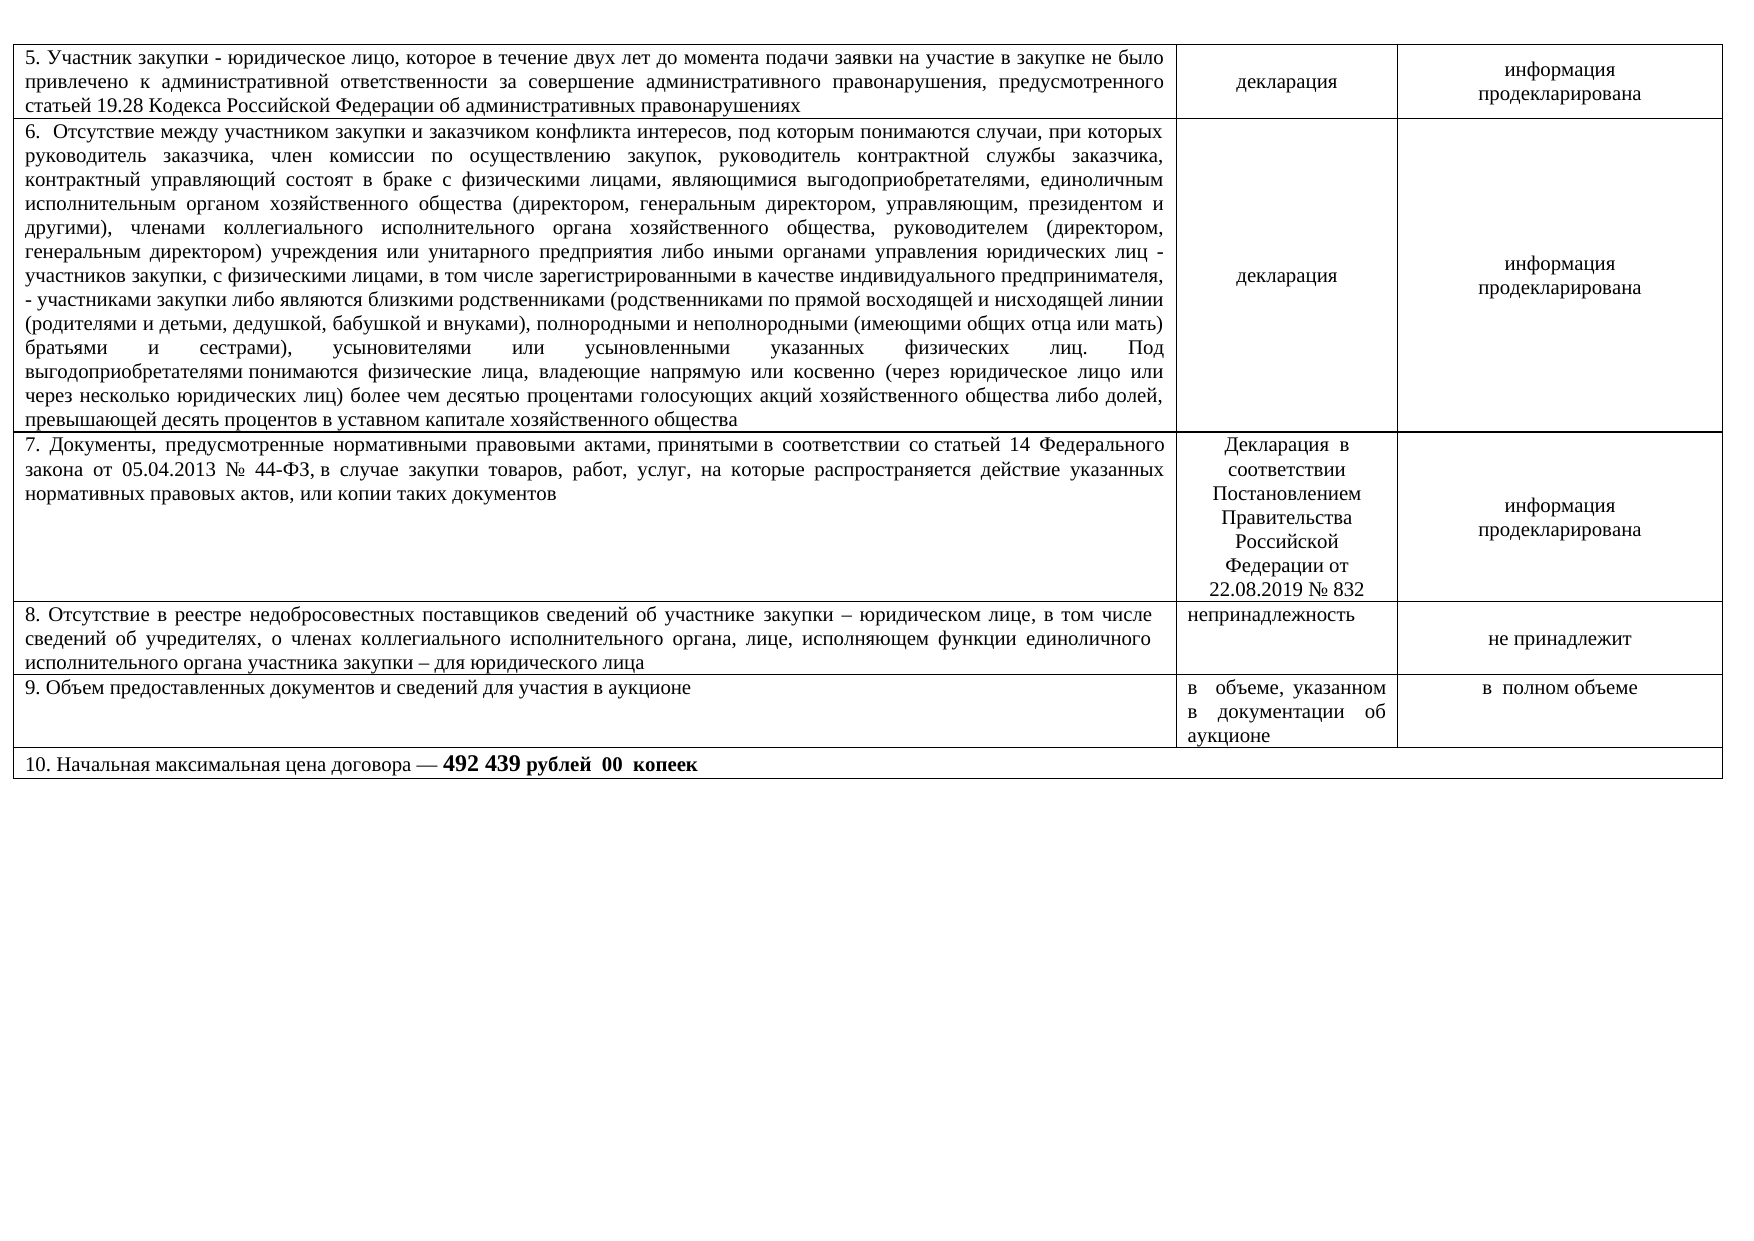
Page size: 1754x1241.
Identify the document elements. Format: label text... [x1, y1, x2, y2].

table_cell 5. Участник закупки - юридическое лицо, которое в течение двух лет до момента подачи заявки на участие в закупке не было привлечено к административной ответственности за совершение административного правонарушения, предусмотренного статьей 19.28 Кодекса Российской Федерации об административных правонарушениях [14, 45, 1176, 117]
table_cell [1398, 45, 1722, 117]
table_cell в объеме, указанном в документации об аукционе [1177, 675, 1397, 747]
table_cell Декларация в соответствии Постановлением Правительства Российской Федерации от 22.08.2019 № 832 [1177, 433, 1397, 601]
table_cell в полном объеме [1398, 675, 1722, 747]
table_cell информация продекларирована [1398, 119, 1722, 431]
table_cell 7. Документы, предусмотренные нормативными правовыми актами, принятыми в соответствии со статьей 14 Федерального закона от 05.04.2013 № 44-ФЗ, в случае закупки товаров, работ, услуг, на которые распространяется действие указанных нормативных правовых актов, или копии таких документов [14, 433, 1176, 601]
table_cell декларация [1177, 45, 1397, 117]
table_cell декларация [1177, 119, 1397, 431]
table_cell не принадлежит [1398, 602, 1722, 674]
table_cell непринадлежность [1177, 602, 1397, 674]
table_cell 8. Отсутствие в реестре недобросовестных поставщиков сведений об участнике закупки – юридическом лице, в том числе сведений об учредителях, о членах коллегиального исполнительного органа, лице, исполняющем функции единоличного исполнительного органа участника закупки – для юридического лица [14, 602, 1176, 674]
table_cell 9. Объем предоставленных документов и сведений для участия в аукционе [14, 675, 1176, 747]
table_cell информация продекларирована [1398, 433, 1722, 601]
table_cell 10. Начальная максимальная цена договора — 492 439 рублей 00 копеек [14, 748, 1722, 778]
table_cell 6. Отсутствие между участником закупки и заказчиком конфликта интересов, под которым понимаются случаи, при которых руководитель заказчика, член комиссии по осуществлению закупок, руководитель контрактной службы заказчика, контрактный управляющий состоят в браке с физическими лицами, являющимися выгодоприобретателями, единоличным исполнительным органом хозяйственного общества (директором, генеральным директором, управляющим, президентом и другими), членами коллегиального исполнительного органа хозяйственного общества, руководителем (директором, генеральным директором) учреждения или унитарного предприятия либо иными органами управления юридических лиц - участников закупки, с физическими лицами, в том числе зарегистрированными в качестве индивидуального предпринимателя, - участниками закупки либо являются близкими родственниками (родственниками по прямой восходящей и нисходящей линии (родителями и детьми, дедушкой, бабушкой и внуками), полнородными и неполнородными (имеющими общих отца или мать) братьями и сестрами), усыновителями или усыновленными указанных физических лиц. Под выгодоприобретателями понимаются физические лица, владеющие напрямую или косвенно (через юридическое лицо или через несколько юридических лиц) более чем десятью процентами голосующих акций хозяйственного общества либо долей, превышающей десять процентов в уставном капитале хозяйственного общества [14, 119, 1176, 431]
